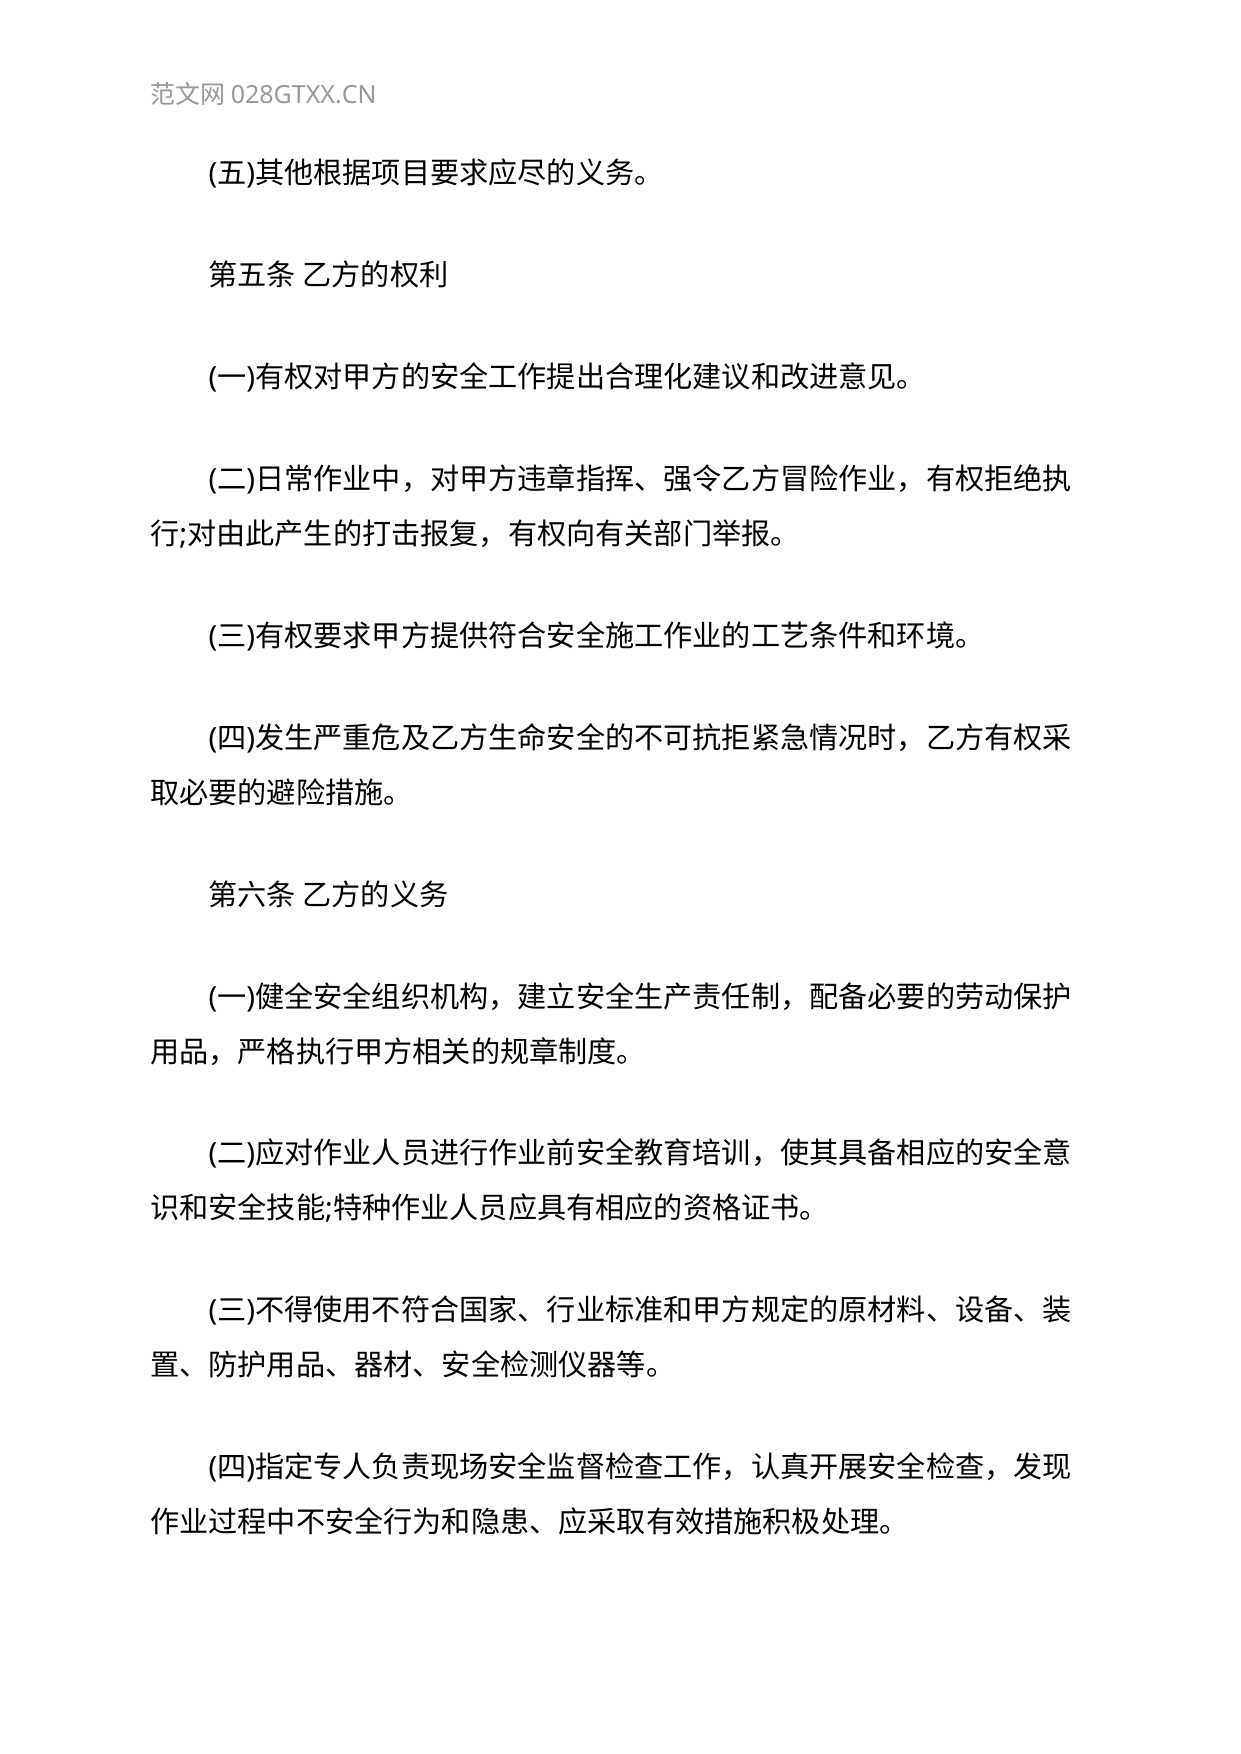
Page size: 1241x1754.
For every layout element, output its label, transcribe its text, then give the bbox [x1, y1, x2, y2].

text (四)指定专人负责现场安全监督检查工作，认真开展安全检查，发现作业过程中不安全行为和隐患、应采取有效措施积极处理。 [150, 1444, 1090, 1541]
text (三)有权要求甲方提供符合安全施工作业的工艺条件和环境。 [150, 613, 1090, 655]
text (四)发生严重危及乙方生命安全的不可抗拒紧急情况时，乙方有权采取必要的避险措施。 [150, 715, 1090, 812]
text (二)应对作业人员进行作业前安全教育培训，使其具备相应的安全意识和安全技能;特种作业人员应具有相应的资格证书。 [150, 1130, 1090, 1227]
text 第六条 乙方的义务 [150, 871, 1090, 914]
text (一)健全安全组织机构，建立安全生产责任制，配备必要的劳动保护用品，严格执行甲方相关的规章制度。 [150, 973, 1090, 1071]
text (一)有权对甲方的安全工作提出合理化建议和改进意见。 [150, 354, 1090, 396]
text 第五条 乙方的权利 [150, 252, 1090, 294]
text (三)不得使用不符合国家、行业标准和甲方规定的原材料、设备、装置、防护用品、器材、安全检测仪器等。 [150, 1287, 1090, 1384]
text (二)日常作业中，对甲方违章指挥、强令乙方冒险作业，有权拒绝执行;对由此产生的打击报复，有权向有关部门举报。 [150, 456, 1090, 553]
text (五)其他根据项目要求应尽的义务。 [150, 150, 1090, 192]
